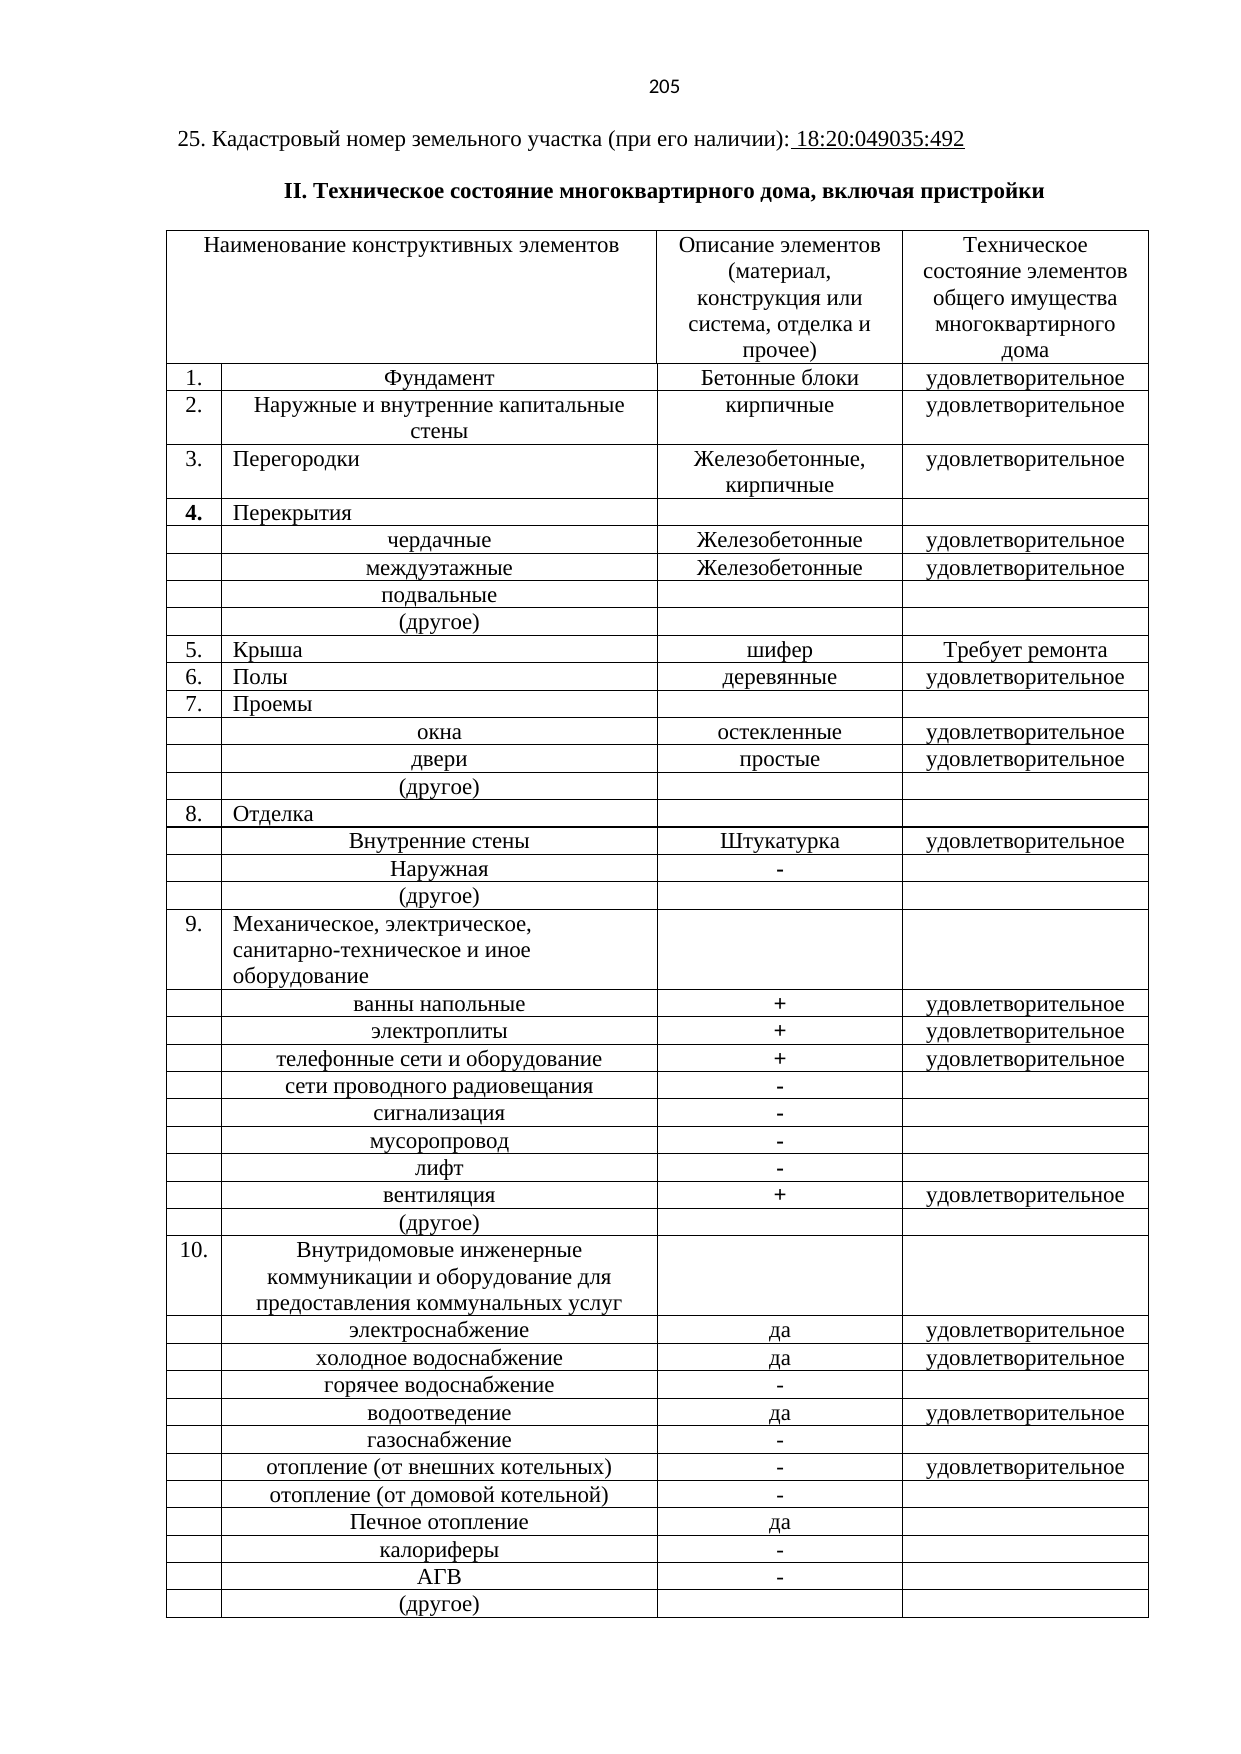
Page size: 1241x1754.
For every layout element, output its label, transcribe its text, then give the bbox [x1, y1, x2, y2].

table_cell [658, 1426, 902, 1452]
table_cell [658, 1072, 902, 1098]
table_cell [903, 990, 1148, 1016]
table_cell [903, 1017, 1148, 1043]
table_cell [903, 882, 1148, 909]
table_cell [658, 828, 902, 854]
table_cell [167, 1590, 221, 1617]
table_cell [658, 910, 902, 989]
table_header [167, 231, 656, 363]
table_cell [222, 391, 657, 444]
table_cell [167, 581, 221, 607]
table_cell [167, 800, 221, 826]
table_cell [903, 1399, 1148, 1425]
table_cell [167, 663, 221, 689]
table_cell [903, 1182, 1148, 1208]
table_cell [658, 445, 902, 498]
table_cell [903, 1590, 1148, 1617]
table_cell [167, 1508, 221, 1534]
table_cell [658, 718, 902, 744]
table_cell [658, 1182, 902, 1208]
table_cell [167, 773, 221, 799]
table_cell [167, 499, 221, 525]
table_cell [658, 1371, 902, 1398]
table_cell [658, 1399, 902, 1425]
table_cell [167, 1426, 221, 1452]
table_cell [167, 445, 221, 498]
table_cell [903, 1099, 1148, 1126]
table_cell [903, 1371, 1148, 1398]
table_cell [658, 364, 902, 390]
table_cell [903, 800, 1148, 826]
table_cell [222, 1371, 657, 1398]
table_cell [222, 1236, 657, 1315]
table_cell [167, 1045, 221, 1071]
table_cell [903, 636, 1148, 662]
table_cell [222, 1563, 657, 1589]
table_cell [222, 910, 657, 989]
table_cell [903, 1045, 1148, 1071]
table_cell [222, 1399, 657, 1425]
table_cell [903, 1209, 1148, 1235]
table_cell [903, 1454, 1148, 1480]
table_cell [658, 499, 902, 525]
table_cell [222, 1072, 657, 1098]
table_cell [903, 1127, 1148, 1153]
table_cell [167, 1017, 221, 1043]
text II. Техническое состояние многоквартирного дома, включая пристройки [177, 177, 1152, 204]
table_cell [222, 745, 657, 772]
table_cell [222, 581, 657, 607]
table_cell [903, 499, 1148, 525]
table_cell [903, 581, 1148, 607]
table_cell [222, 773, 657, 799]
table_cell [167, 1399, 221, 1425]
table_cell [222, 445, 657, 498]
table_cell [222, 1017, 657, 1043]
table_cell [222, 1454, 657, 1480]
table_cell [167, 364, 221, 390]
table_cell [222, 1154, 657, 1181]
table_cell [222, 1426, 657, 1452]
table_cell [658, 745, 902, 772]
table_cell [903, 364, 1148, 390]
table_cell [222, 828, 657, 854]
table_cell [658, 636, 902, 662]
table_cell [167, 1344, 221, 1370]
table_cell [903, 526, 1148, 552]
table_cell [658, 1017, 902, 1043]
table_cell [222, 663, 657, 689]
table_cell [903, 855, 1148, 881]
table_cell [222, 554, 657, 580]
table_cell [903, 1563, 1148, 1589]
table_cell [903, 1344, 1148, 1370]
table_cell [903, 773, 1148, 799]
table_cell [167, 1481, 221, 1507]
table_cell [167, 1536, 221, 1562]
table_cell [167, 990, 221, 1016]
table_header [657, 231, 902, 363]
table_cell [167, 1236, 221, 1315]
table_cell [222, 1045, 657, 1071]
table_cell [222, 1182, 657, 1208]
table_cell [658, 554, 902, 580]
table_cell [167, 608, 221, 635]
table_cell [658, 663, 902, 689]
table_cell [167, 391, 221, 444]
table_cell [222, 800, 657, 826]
text 25. Кадастровый номер земельного участка (при его наличии): 18:20:049035:492 [177, 124, 1152, 151]
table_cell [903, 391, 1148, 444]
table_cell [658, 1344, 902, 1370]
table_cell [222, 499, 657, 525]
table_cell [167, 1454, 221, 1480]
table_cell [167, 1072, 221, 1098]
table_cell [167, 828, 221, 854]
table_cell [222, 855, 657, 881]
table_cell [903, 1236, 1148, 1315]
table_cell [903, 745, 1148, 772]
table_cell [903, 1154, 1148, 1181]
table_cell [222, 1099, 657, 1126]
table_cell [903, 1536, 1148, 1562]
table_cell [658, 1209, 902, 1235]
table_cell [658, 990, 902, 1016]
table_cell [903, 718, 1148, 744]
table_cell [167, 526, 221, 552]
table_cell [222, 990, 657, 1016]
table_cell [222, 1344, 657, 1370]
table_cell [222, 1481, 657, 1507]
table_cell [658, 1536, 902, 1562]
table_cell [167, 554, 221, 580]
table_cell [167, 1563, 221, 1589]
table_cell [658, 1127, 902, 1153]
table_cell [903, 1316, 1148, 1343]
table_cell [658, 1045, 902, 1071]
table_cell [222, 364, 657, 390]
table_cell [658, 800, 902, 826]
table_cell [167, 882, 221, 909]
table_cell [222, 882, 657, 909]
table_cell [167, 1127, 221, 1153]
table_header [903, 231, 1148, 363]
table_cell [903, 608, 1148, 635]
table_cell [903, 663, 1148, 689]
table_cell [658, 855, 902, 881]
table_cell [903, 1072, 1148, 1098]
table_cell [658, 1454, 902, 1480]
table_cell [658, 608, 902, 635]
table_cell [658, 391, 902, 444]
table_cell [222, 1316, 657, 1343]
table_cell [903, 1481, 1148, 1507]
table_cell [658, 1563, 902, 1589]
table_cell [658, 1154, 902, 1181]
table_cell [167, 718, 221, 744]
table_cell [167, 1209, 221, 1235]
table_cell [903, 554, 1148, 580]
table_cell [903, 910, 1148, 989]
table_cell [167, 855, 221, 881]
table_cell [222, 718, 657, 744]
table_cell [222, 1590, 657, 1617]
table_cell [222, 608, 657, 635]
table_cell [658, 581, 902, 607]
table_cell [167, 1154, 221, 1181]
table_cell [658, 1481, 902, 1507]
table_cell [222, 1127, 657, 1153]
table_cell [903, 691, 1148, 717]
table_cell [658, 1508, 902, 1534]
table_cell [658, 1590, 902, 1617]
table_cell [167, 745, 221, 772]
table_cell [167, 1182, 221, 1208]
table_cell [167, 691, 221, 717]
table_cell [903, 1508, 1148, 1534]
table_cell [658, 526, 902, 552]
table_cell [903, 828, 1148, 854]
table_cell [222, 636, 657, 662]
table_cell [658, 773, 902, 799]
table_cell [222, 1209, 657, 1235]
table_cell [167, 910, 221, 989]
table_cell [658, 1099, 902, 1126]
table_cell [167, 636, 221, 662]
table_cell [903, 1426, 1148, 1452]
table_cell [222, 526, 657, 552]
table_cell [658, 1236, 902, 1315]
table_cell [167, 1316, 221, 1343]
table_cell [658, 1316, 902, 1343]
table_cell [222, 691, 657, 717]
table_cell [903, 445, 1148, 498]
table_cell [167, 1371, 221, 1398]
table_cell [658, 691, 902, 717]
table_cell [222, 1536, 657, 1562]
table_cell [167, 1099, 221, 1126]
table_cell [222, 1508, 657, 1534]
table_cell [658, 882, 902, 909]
